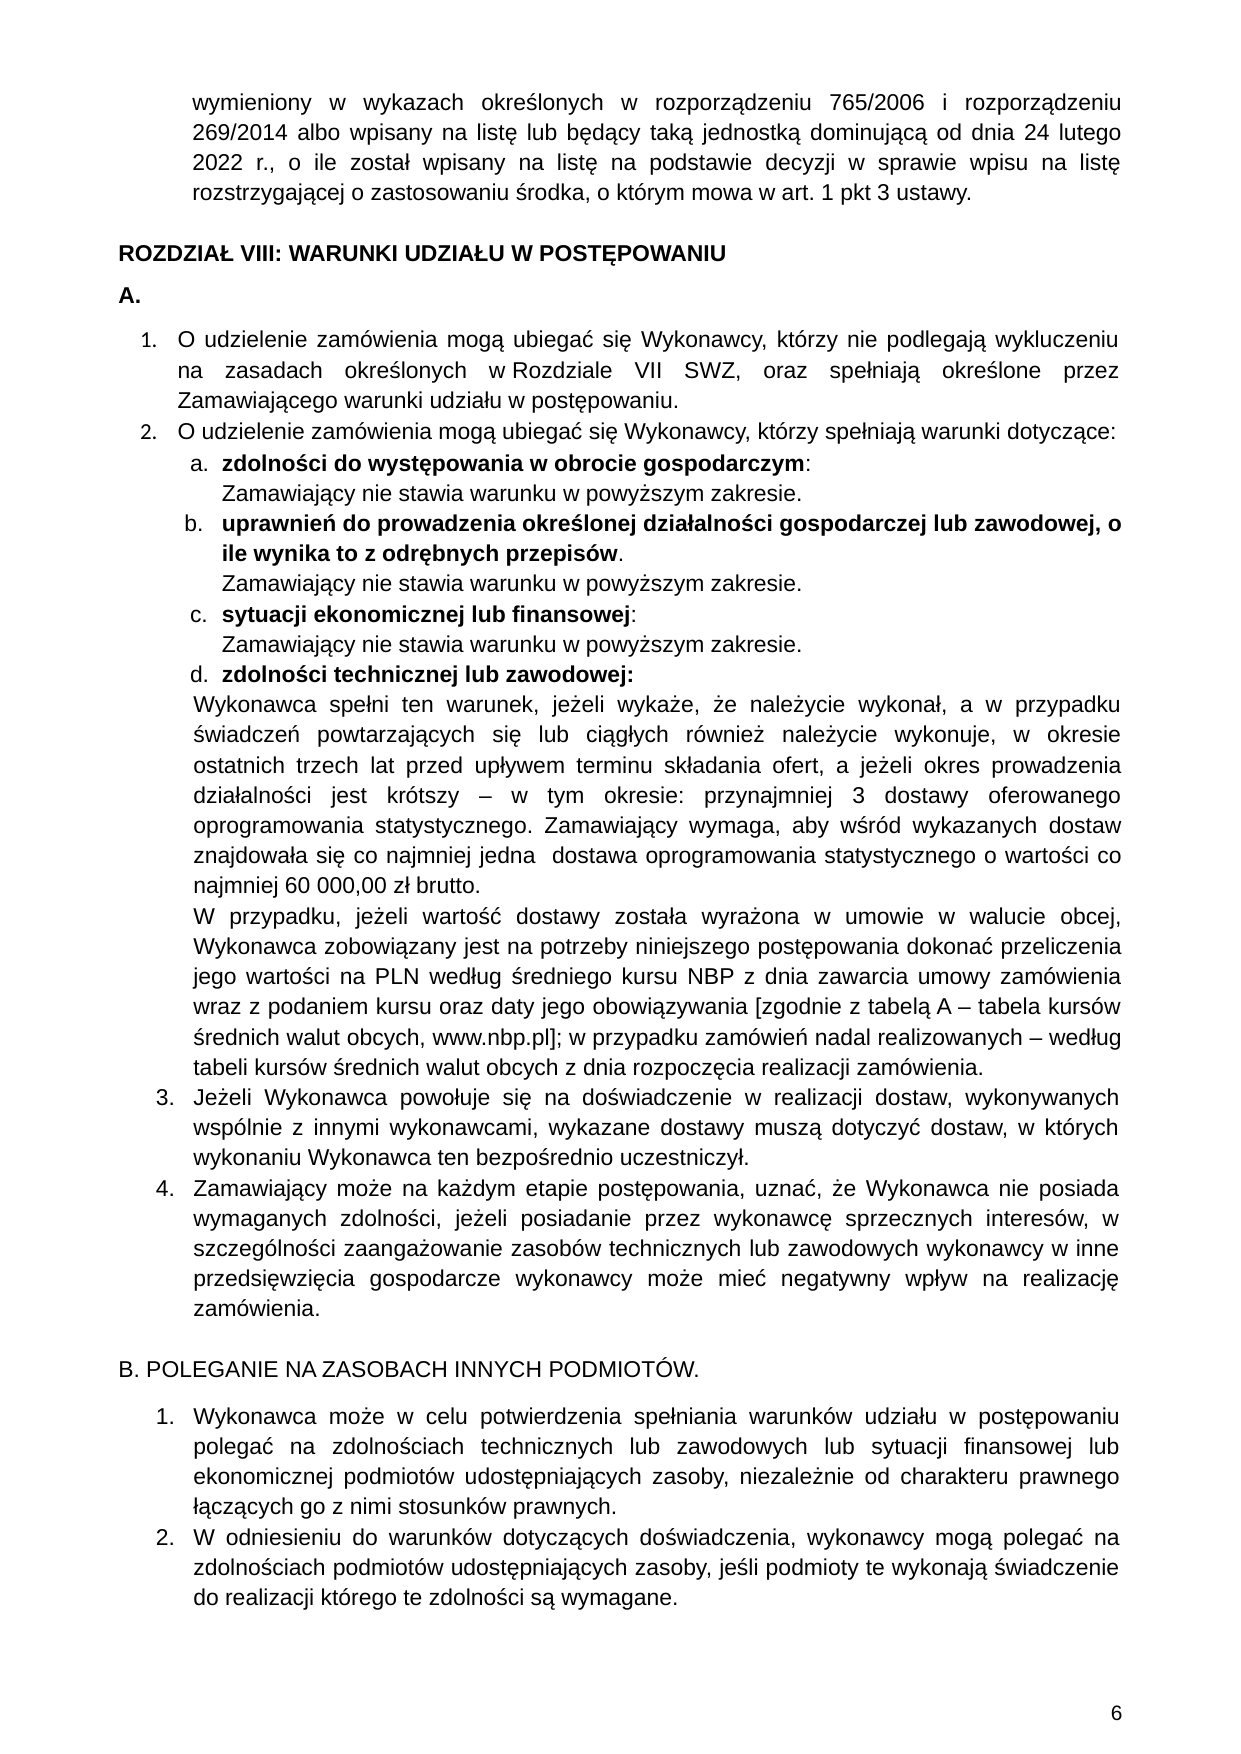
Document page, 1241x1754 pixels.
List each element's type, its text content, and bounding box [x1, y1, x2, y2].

text A. [118, 282, 1122, 309]
list Zamawiający nie stawia warunku w powyższym zakresie. [222, 480, 1122, 506]
text B. POLEGANIE NA ZASOBACH INNYCH PODMIOTÓW. [118, 1356, 1122, 1382]
list W przypadku, jeżeli wartość dostawy została wyrażona w umowie w walucie obcej, Wykonawca zobowiązany jest na potrzeby niniejszego postępowania dokonać przeliczenia jego wartości na PLN według średniego kursu NBP z dnia zawarcia umowy zamówienia wraz z podaniem kursu oraz daty jego obowiązywania [zgodnie z tabelą A – tabela kursów średnich walut obcych, www.nbp.pl]; w przypadku zamówień nadal realizowanych – według tabeli kursów średnich walut obcych z dnia rozpoczęcia realizacji zamówienia. [193, 903, 1122, 1080]
list O udzielenie zamówienia mogą ubiegać się Wykonawcy, którzy nie podlegają wykluczeniu na zasadach określonych w Rozdziale VII SWZ, oraz spełniają określone przez Zamawiającego warunki udziału w postępowaniu. [140, 325, 1120, 413]
text ROZDZIAŁ VIII: WARUNKI UDZIAŁU W POSTĘPOWANIU [118, 240, 1122, 266]
list Zamawiający nie stawia warunku w powyższym zakresie. [222, 631, 1122, 657]
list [162, 89, 1122, 206]
list Zamawiający może na każdym etapie postępowania, uznać, że Wykonawca nie posiada wymaganych zdolności, jeżeli posiadanie przez wykonawcę sprzecznych interesów, w szczególności zaangażowanie zasobów technicznych lub zawodowych wykonawcy w inne przedsięwzięcia gospodarcze wykonawcy może mieć negatywny wpływ na realizację zamówienia. [156, 1174, 1120, 1322]
list Zamawiający nie stawia warunku w powyższym zakresie. [222, 570, 1122, 597]
list W odniesieniu do warunków dotyczących doświadczenia, wykonawcy mogą polegać na zdolnościach podmiotów udostępniających zasoby, jeśli podmioty te wykonają świadczenie do realizacji którego te zdolności są wymagane. [156, 1523, 1120, 1610]
list zdolności technicznej lub zawodowej: [190, 661, 1122, 687]
list Wykonawca spełni ten warunek, jeżeli wykaże, że należycie wykonał, a w przypadku świadczeń powtarzających się lub ciągłych również należycie wykonuje, w okresie ostatnich trzech lat przed upływem terminu składania ofert, a jeżeli okres prowadzenia działalności jest krótszy – w tym okresie: przynajmniej 3 dostawy oferowanego oprogramowania statystycznego. Zamawiający wymaga, aby wśród wykazanych dostaw znajdowała się co najmniej jedna dostawa oprogramowania statystycznego o wartości co najmniej 60 000,00 zł brutto. [193, 691, 1122, 899]
list zdolności do występowania w obrocie gospodarczym: [190, 449, 1122, 476]
list Wykonawca może w celu potwierdzenia spełniania warunków udziału w postępowaniu polegać na zdolnościach technicznych lub zawodowych lub sytuacji finansowej lub ekonomicznej podmiotów udostępniających zasoby, niezależnie od charakteru prawnego łączących go z nimi stosunków prawnych. [156, 1403, 1120, 1520]
list sytuacji ekonomicznej lub finansowej: [190, 601, 1122, 627]
list Jeżeli Wykonawca powołuje się na doświadczenie w realizacji dostaw, wykonywanych wspólnie z innymi wykonawcami, wykazane dostawy muszą dotyczyć dostaw, w których wykonaniu Wykonawca ten bezpośrednio uczestniczył. [156, 1084, 1120, 1171]
list uprawnień do prowadzenia określonej działalności gospodarczej lub zawodowej, o ile wynika to z odrębnych przepisów. [184, 510, 1122, 567]
list O udzielenie zamówienia mogą ubiegać się Wykonawcy, którzy spełniają warunki dotyczące: [140, 417, 1120, 445]
